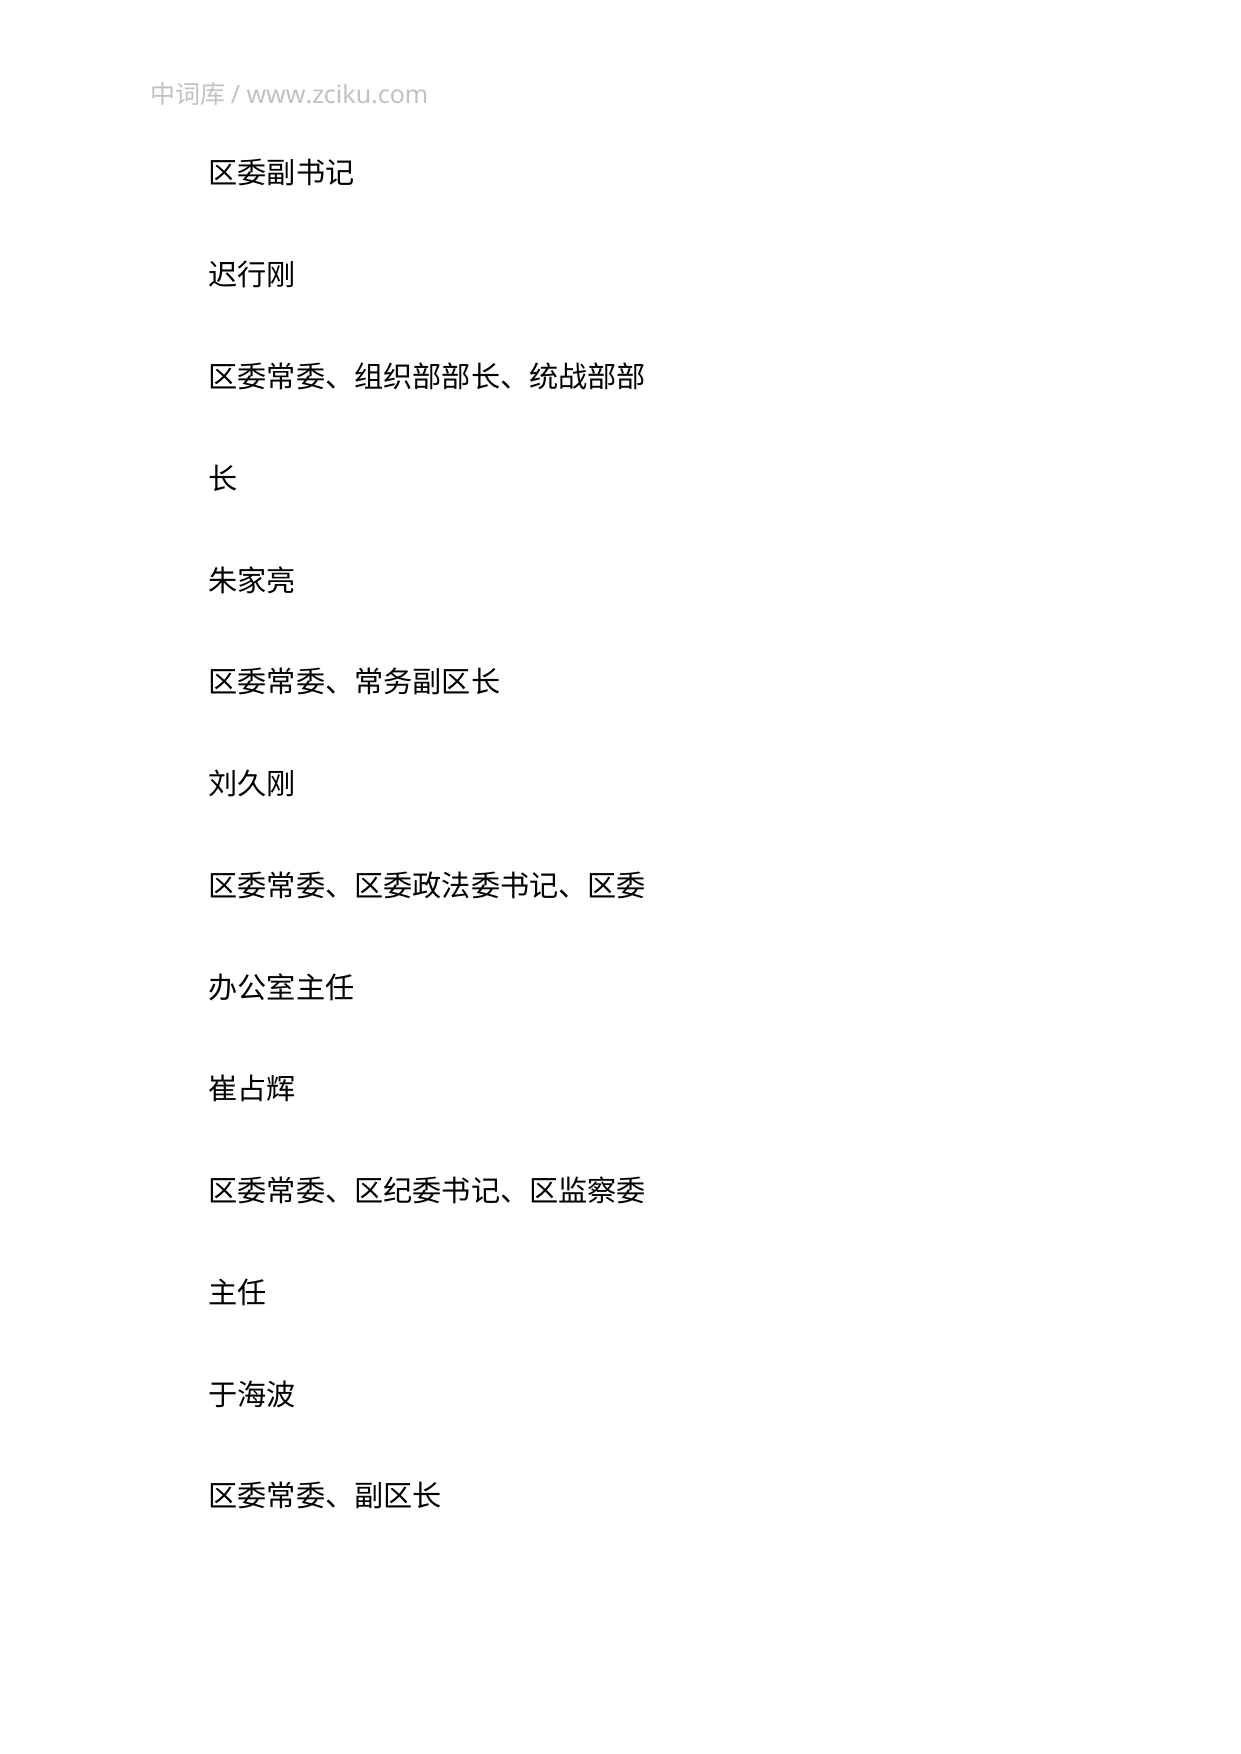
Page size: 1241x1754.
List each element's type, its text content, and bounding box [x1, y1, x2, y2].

text 区委常委、区纪委书记、区监察委 [150, 1168, 1090, 1210]
text 区委常委、常务副区长 [150, 659, 1090, 701]
text 办公室主任 [150, 964, 1090, 1006]
text 主任 [150, 1269, 1090, 1312]
text 朱家亮 [150, 557, 1090, 599]
text 迟行刚 [150, 252, 1090, 294]
text 区委副书记 [150, 150, 1090, 192]
text 刘久刚 [150, 761, 1090, 803]
text 区委常委、副区长 [150, 1473, 1090, 1515]
text 区委常委、区委政法委书记、区委 [150, 862, 1090, 905]
text 区委常委、组织部部长、统战部部 [150, 353, 1090, 396]
text 崔占辉 [150, 1066, 1090, 1108]
text 于海波 [150, 1371, 1090, 1413]
text 长 [150, 455, 1090, 498]
